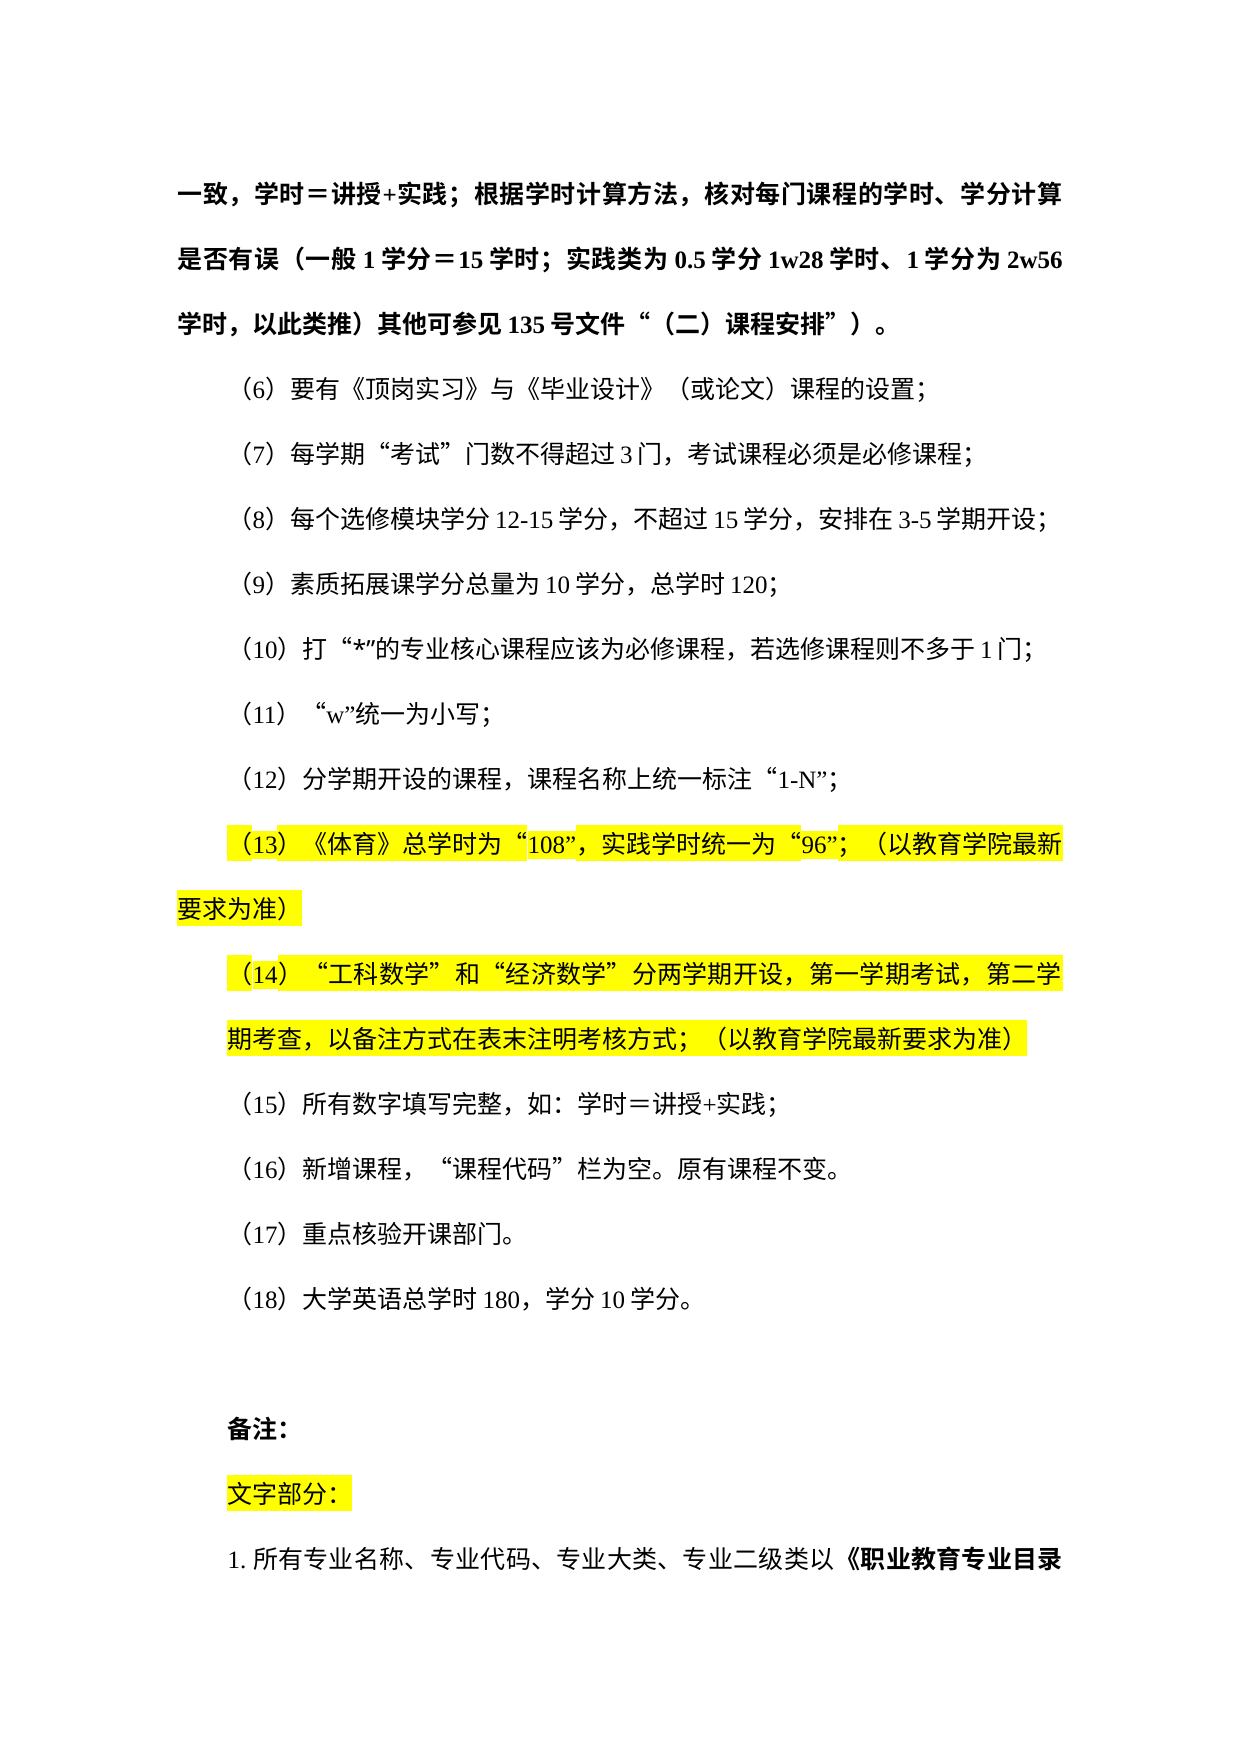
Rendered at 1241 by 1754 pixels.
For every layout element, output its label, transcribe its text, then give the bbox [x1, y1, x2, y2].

text 备注： [177, 1396, 1063, 1461]
text （6）要有《顶岗实习》与《毕业设计》（或论文）课程的设置； [177, 356, 1063, 421]
text （8）每个选修模块学分12-15学分，不超过15学分，安排在3-5学期开设； [177, 486, 1063, 551]
text （14）“工科数学”和“经济数学”分两学期开设，第一学期考试，第二学期考查，以备注方式在表末注明考核方式；（以教育学院最新要求为准） [227, 941, 1063, 1071]
text 文字部分： [177, 1461, 1063, 1526]
text （9）素质拓展课学分总量为10学分，总学时120； [177, 551, 1063, 616]
text （12）分学期开设的课程，课程名称上统一标注“1-N”； [177, 746, 1063, 811]
text （17）重点核验开课部门。 [177, 1201, 1063, 1266]
text （7）每学期“考试”门数不得超过3门，考试课程必须是必修课程； [177, 421, 1063, 486]
text （18）大学英语总学时180，学分10学分。 [177, 1266, 1063, 1331]
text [177, 1526, 1063, 1591]
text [177, 161, 1063, 356]
text （15）所有数字填写完整，如：学时＝讲授+实践； [177, 1071, 1063, 1136]
text （16）新增课程，“课程代码”栏为空。原有课程不变。 [177, 1136, 1063, 1201]
text （13）《体育》总学时为“108”，实践学时统一为“96”；（以教育学院最新要求为准） [177, 811, 1063, 941]
text （11）“w”统一为小写； [177, 681, 1063, 746]
text （10）打“*”的专业核心课程应该为必修课程，若选修课程则不多于1门； [177, 616, 1063, 681]
